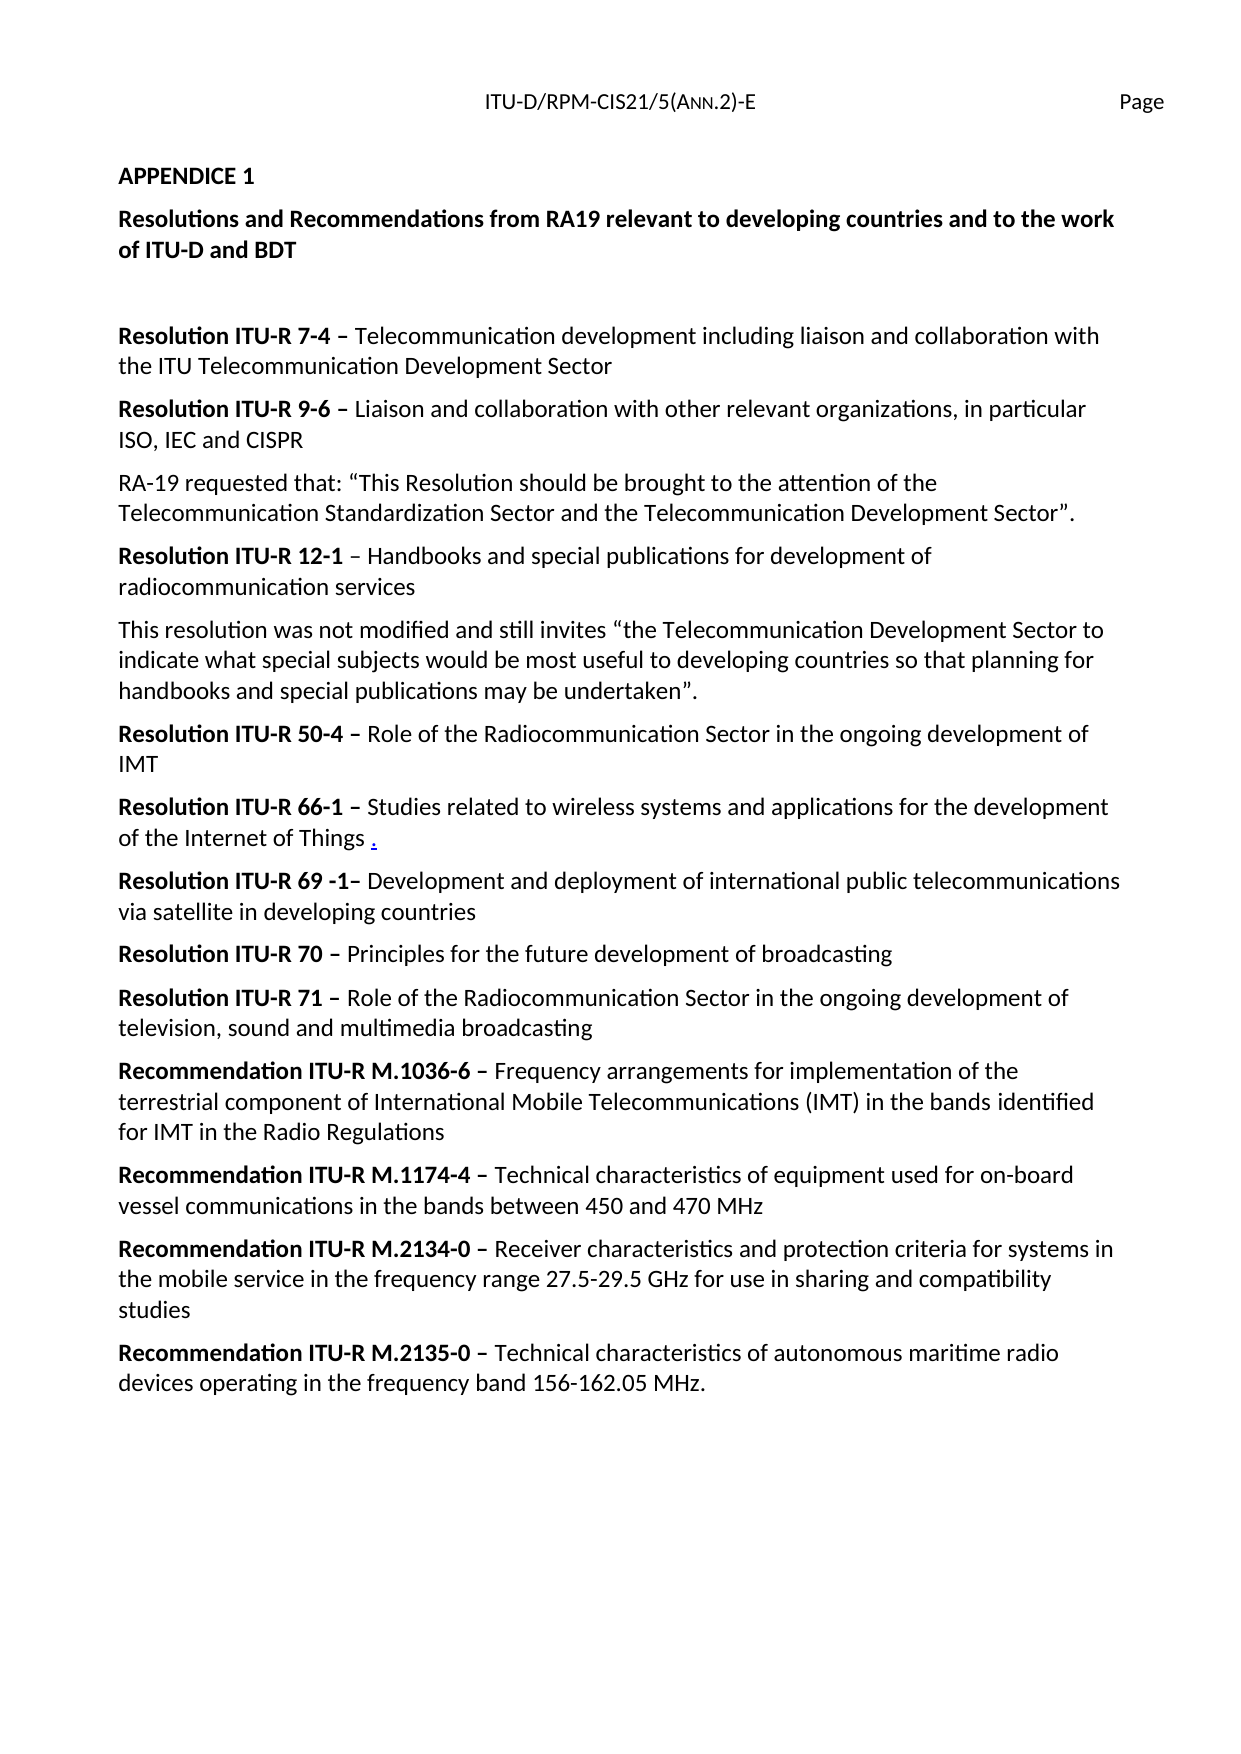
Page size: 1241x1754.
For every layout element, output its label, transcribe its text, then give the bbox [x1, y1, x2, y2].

text This resolution was not modified and still invites “the Telecommunication Development Sector to indicate what special subjects would be most useful to developing countries so that planning for handbooks and special publications may be undertaken”. [118, 614, 1122, 706]
text Resolution ITU-R 69 -1– Development and deployment of international public telecommunications via satellite in developing countries [118, 865, 1122, 926]
text Resolution ITU-R 70 – Principles for the future development of broadcasting [118, 939, 1122, 969]
text Recommendation ITU-R M.2135-0 – Technical characteristics of autonomous maritime radio devices operating in the frequency band 156-162.05 MHz. [118, 1337, 1122, 1398]
text Recommendation ITU-R M.1174-4 – Technical characteristics of equipment used for on-board vessel communications in the bands between 450 and 470 MHz [118, 1159, 1122, 1220]
text RA-19 requested that: “This Resolution should be brought to the attention of the Telecommunication Standardization Sector and the Telecommunication Development Sector”. [118, 467, 1122, 528]
text Resolution ITU-R 7-4 – Telecommunication development including liaison and collaboration with the ITU Telecommunication Development Sector [118, 320, 1122, 381]
text Resolution ITU-R 71 – Role of the Radiocommunication Sector in the ongoing development of television, sound and multimedia broadcasting [118, 982, 1122, 1043]
text APPENDICE 1 [118, 160, 1122, 191]
text Resolution ITU-R 9-6 – Liaison and collaboration with other relevant organizations, in particular ISO, IEC and CISPR [118, 393, 1122, 454]
text Resolution ITU-R 12-1 – Handbooks and special publications for development of radiocommunication services [118, 540, 1122, 601]
text Resolution ITU-R 50-4 – Role of the Radiocommunication Sector in the ongoing development of IMT [118, 718, 1122, 779]
text Resolutions and Recommendations from RA19 relevant to developing countries and to the work of ITU-D and BDT [118, 203, 1122, 264]
text Resolution ITU-R 66-1 – Studies related to wireless systems and applications for the development of the Internet of Things . [118, 792, 1122, 853]
text Recommendation ITU-R M.2134-0 – Receiver characteristics and protection criteria for systems in the mobile service in the frequency range 27.5-29.5 GHz for use in sharing and compatibility studies [118, 1233, 1122, 1324]
text Recommendation ITU-R M.1036-6 – Frequency arrangements for implementation of the terrestrial component of International Mobile Telecommunications (IMT) in the bands identified for IMT in the Radio Regulations [118, 1055, 1122, 1147]
